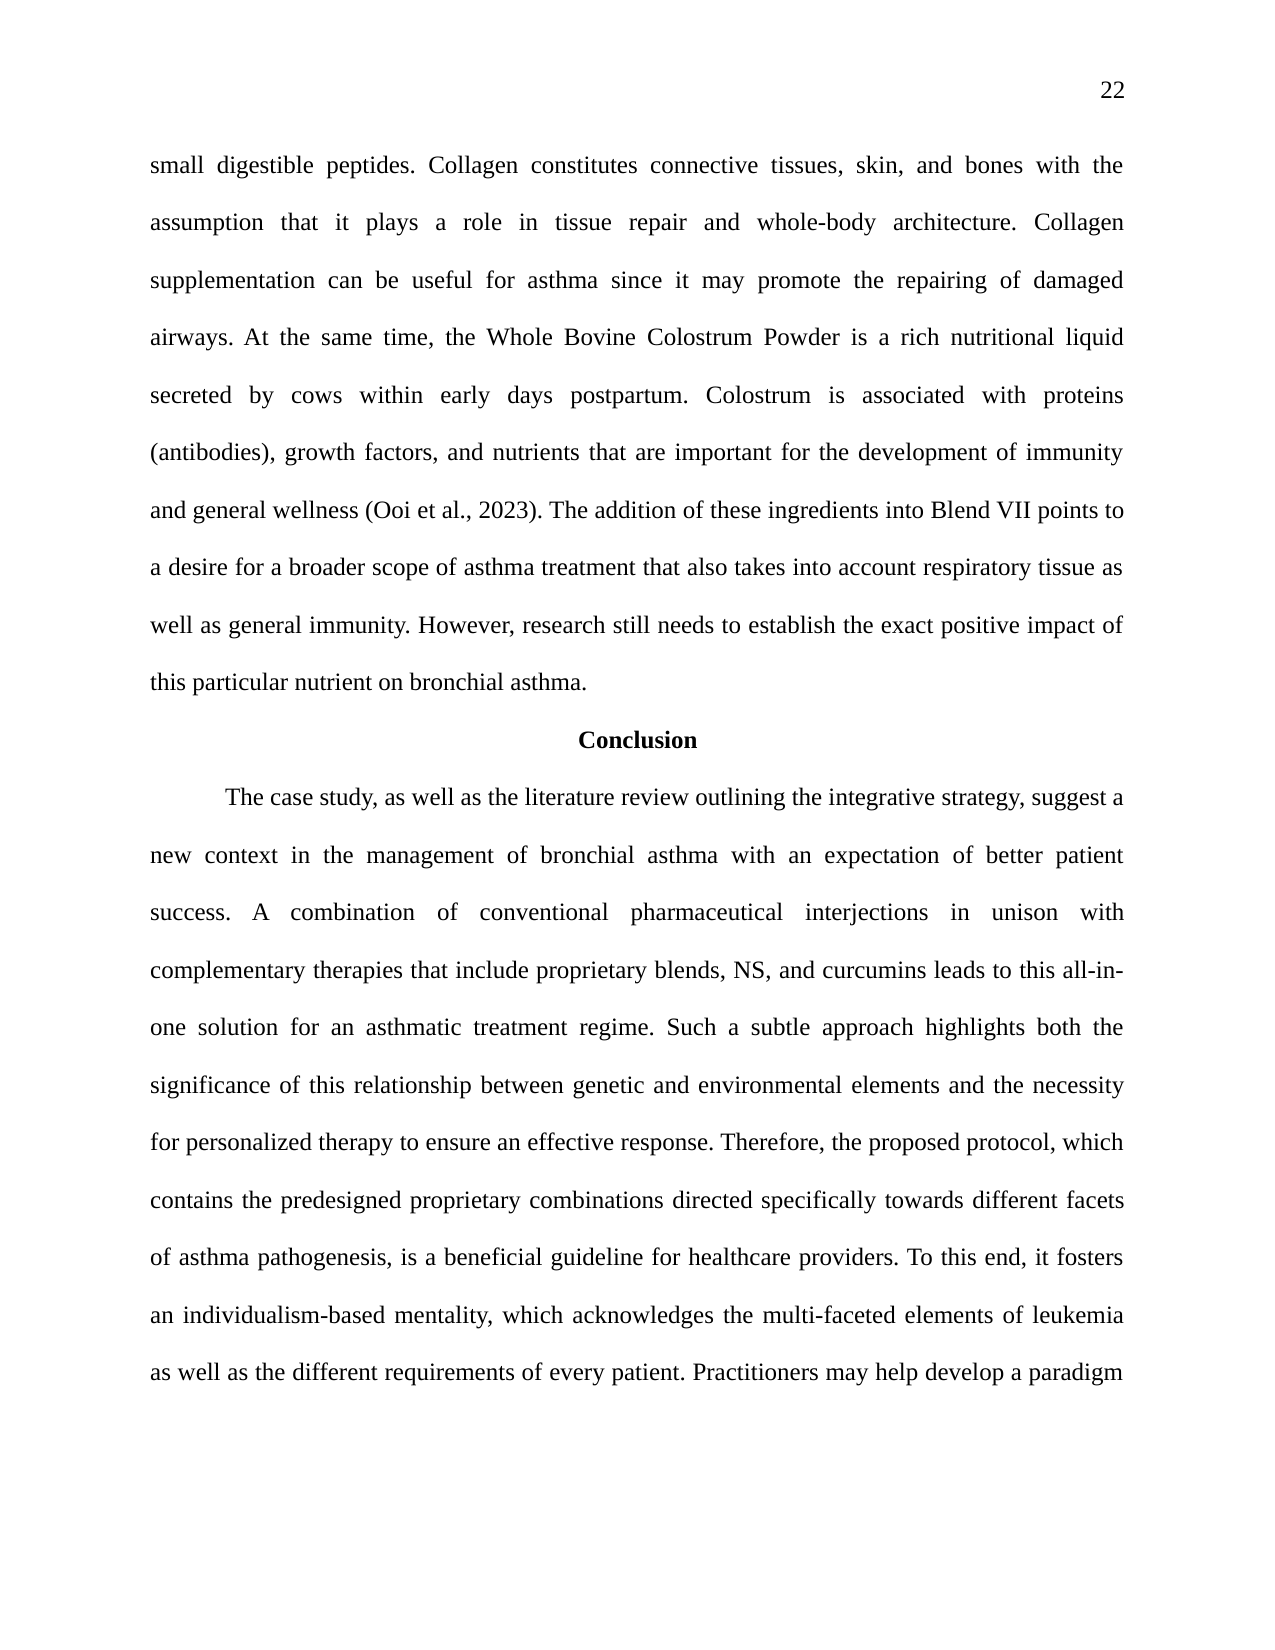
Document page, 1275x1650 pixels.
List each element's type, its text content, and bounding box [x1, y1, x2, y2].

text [150, 782, 1125, 1386]
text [150, 150, 1125, 696]
text Conclusion [150, 725, 1125, 754]
